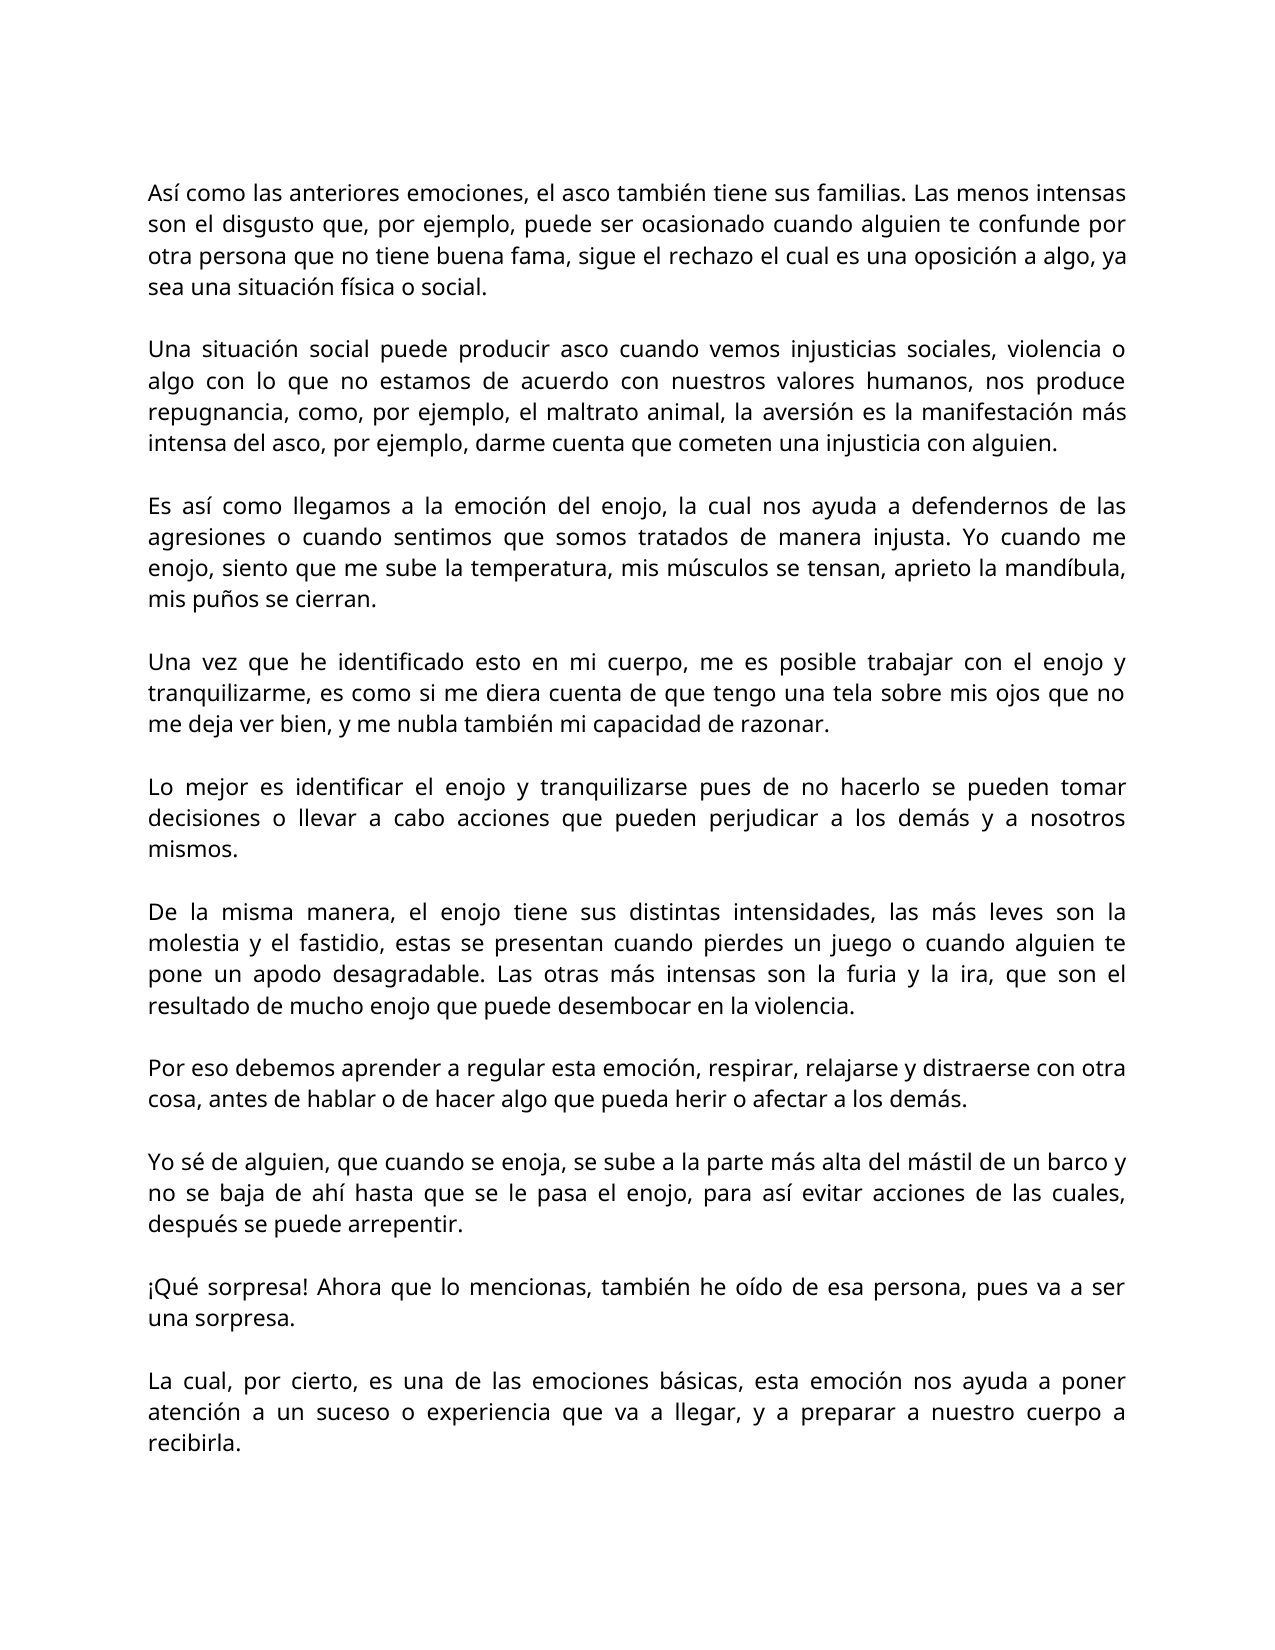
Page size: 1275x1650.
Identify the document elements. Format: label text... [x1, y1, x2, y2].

text Lo mejor es identificar el enojo y tranquilizarse pues de no hacerlo se pueden tomar decisiones o llevar a cabo acciones que pueden perjudicar a los demás y a nosotros mismos. [148, 771, 1127, 865]
text De la misma manera, el enojo tiene sus distintas intensidades, las más leves son la molestia y el fastidio, estas se presentan cuando pierdes un juego o cuando alguien te pone un apodo desagradable. Las otras más intensas son la furia y la ira, que son el resultado de mucho enojo que puede desembocar en la violencia. [148, 896, 1127, 1021]
text Es así como llegamos a la emoción del enojo, la cual nos ayuda a defendernos de las agresiones o cuando sentimos que somos tratados de manera injusta. Yo cuando me enojo, siento que me sube la temperatura, mis músculos se tensan, aprieto la mandíbula, mis puños se cierran. [148, 490, 1127, 615]
text Yo sé de alguien, que cuando se enoja, se sube a la parte más alta del mástil de un barco y no se baja de ahí hasta que se le pasa el enojo, para así evitar acciones de las cuales, después se puede arrepentir. [148, 1146, 1127, 1240]
text Una vez que he identificado esto en mi cuerpo, me es posible trabajar con el enojo y tranquilizarme, es como si me diera cuenta de que tengo una tela sobre mis ojos que no me deja ver bien, y me nubla también mi capacidad de razonar. [148, 646, 1127, 740]
text Así como las anteriores emociones, el asco también tiene sus familias. Las menos intensas son el disgusto que, por ejemplo, puede ser ocasionado cuando alguien te confunde por otra persona que no tiene buena fama, sigue el rechazo el cual es una oposición a algo, ya sea una situación física o social. [148, 177, 1127, 302]
text Una situación social puede producir asco cuando vemos injusticias sociales, violencia o algo con lo que no estamos de acuerdo con nuestros valores humanos, nos produce repugnancia, como, por ejemplo, el maltrato animal, la aversión es la manifestación más intensa del asco, por ejemplo, darme cuenta que cometen una injusticia con alguien. [148, 333, 1127, 458]
text La cual, por cierto, es una de las emociones básicas, esta emoción nos ayuda a poner atención a un suceso o experiencia que va a llegar, y a preparar a nuestro cuerpo a recibirla. [148, 1365, 1127, 1458]
text Por eso debemos aprender a regular esta emoción, respirar, relajarse y distraerse con otra cosa, antes de hablar o de hacer algo que pueda herir o afectar a los demás. [148, 1052, 1127, 1115]
text ¡Qué sorpresa! Ahora que lo mencionas, también he oído de esa persona, pues va a ser una sorpresa. [148, 1271, 1127, 1333]
